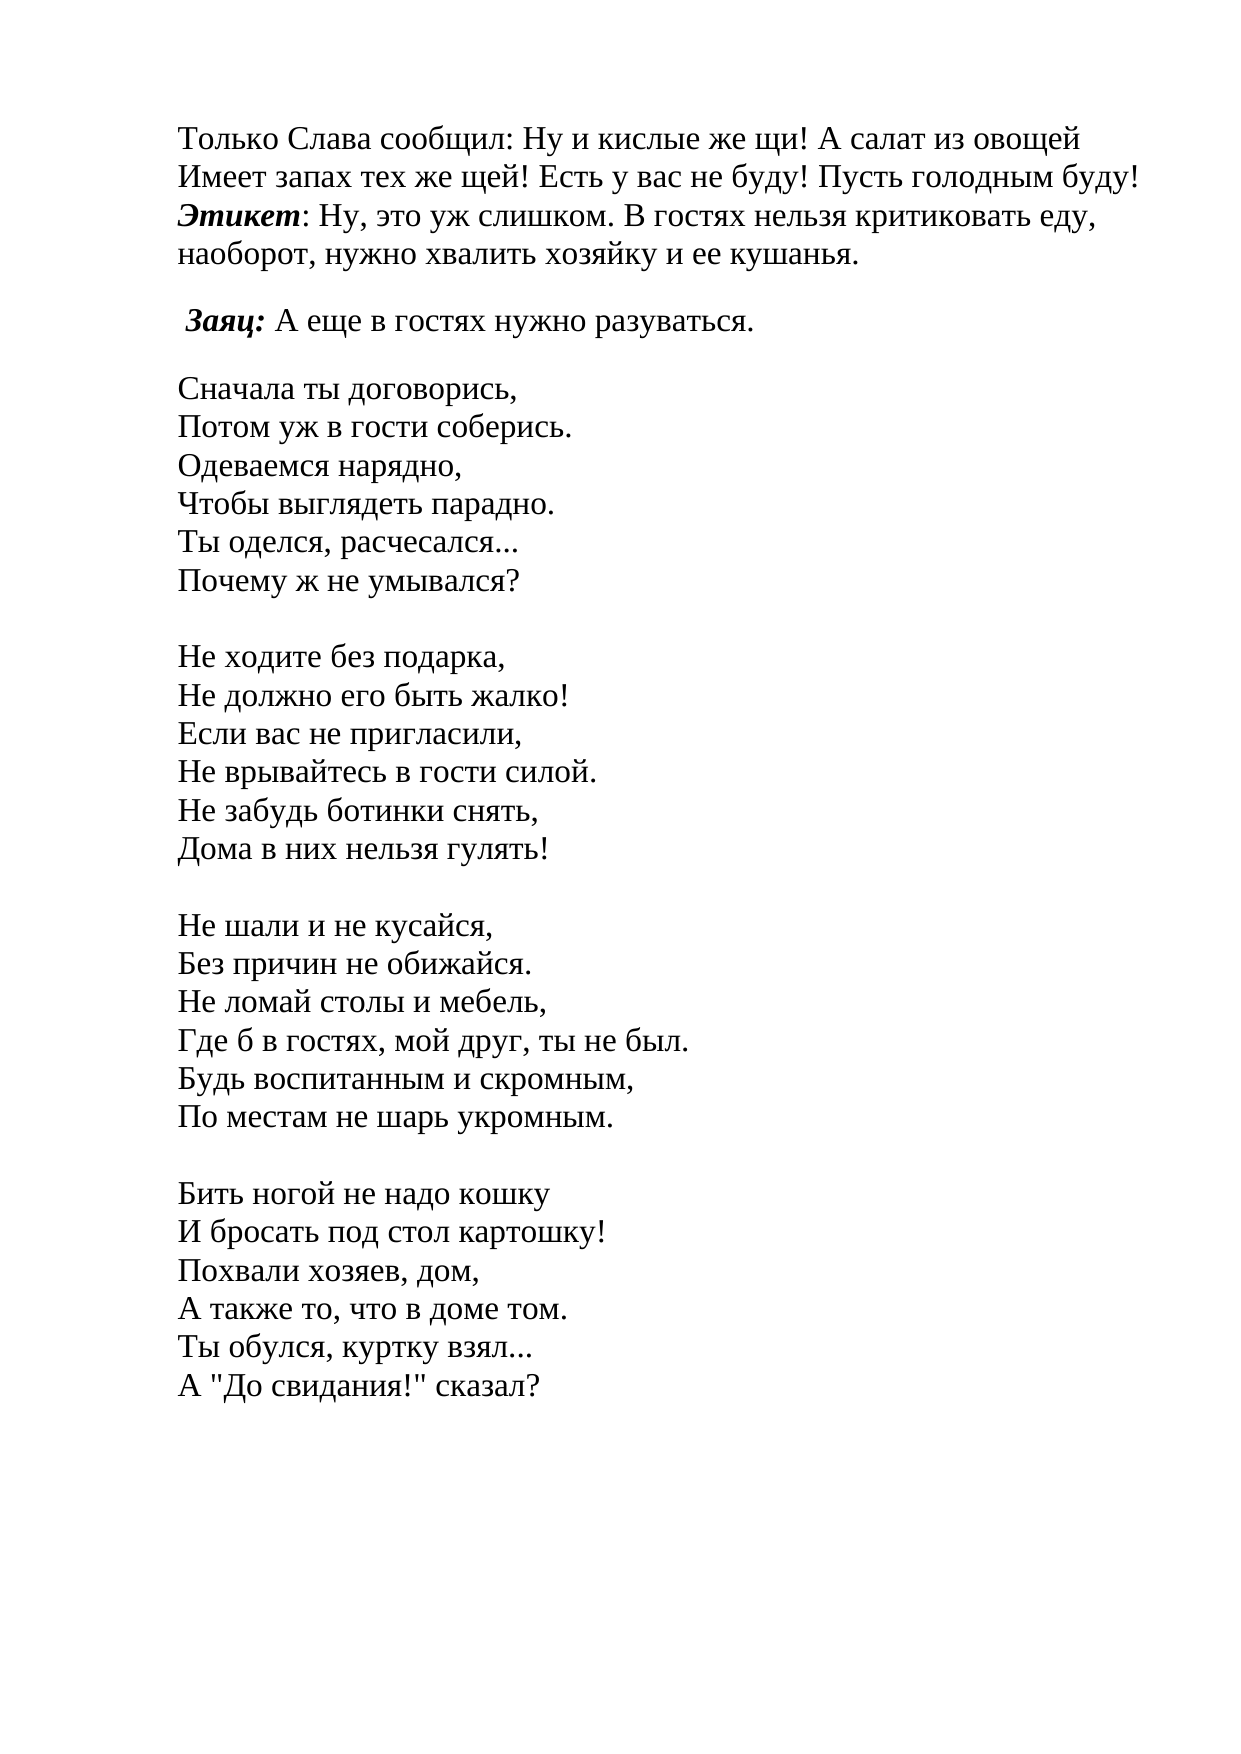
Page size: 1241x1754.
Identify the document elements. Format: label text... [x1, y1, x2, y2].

text Заяц: А еще в гостях нужно разуваться. [177, 301, 1152, 339]
text Сначала ты договорись, Потом уж в гости соберись. Одеваемся нарядно, Чтобы выглядеть парадно. Ты оделся, расчесался... Почему ж не умывался? Не ходите без подарка, Не должно его быть жалко! Если вас не пригласили, Не врывайтесь в гости силой. Не забудь ботинки снять, Дома в них нельзя гулять! Не шали и не кусайся, Без причин не обижайся. Не ломай столы и мебель, Где б в гостях, мой друг, ты не был. Будь воспитанным и скромным, По местам не шарь укромным. Бить ногой не надо кошку И бросать под стол картошку! Похвали хозяев, дом, А также то, что в доме том. Ты обулся, куртку взял... А "До свидания!" сказал? [177, 368, 1152, 1403]
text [177, 118, 1152, 271]
